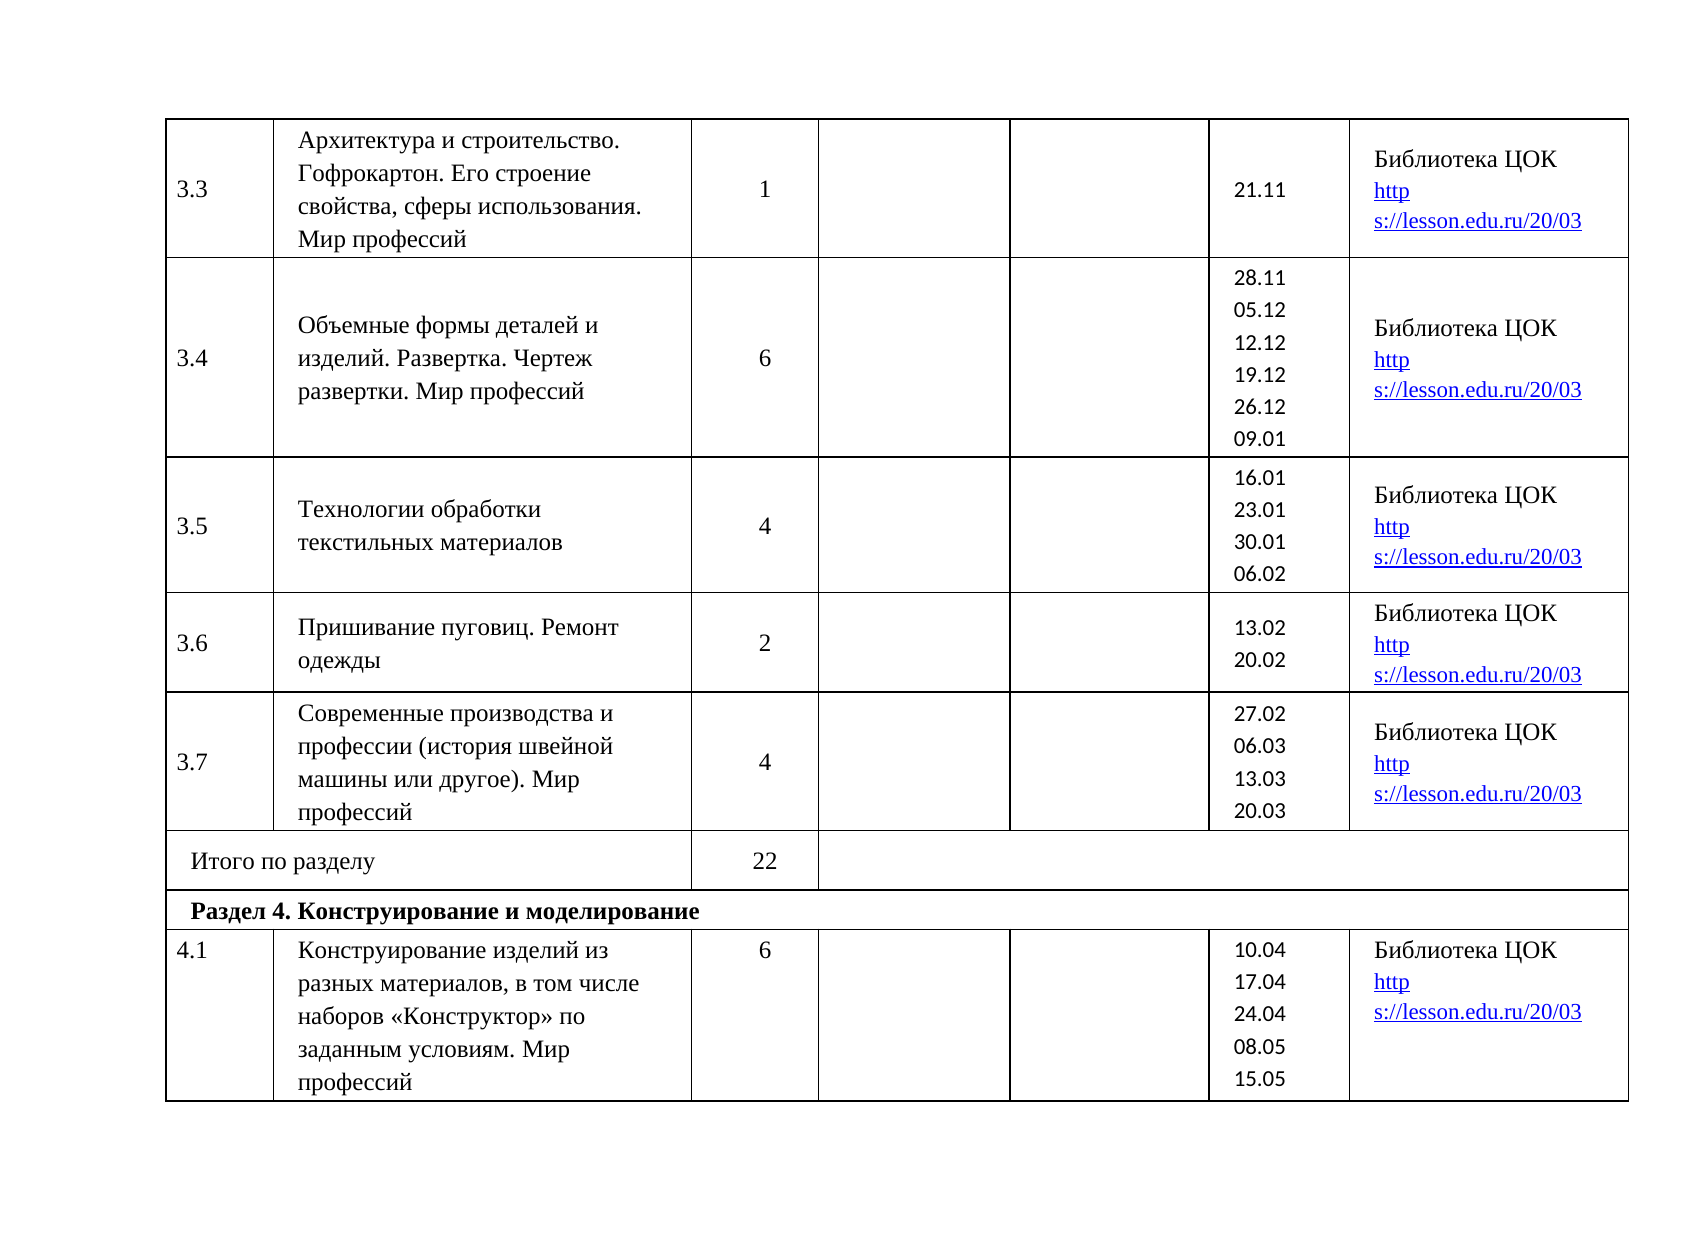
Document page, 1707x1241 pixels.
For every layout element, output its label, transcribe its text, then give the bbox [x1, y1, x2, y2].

table_cell 4 [692, 693, 818, 829]
table_cell [819, 693, 1009, 829]
table_cell 4 [692, 458, 818, 591]
table_cell [819, 930, 1009, 1100]
table_cell Объемные формы деталей и изделий. Развертка. Чертеж развертки. Мир профессий [274, 258, 691, 456]
table_cell 3.4 [167, 258, 273, 456]
table_cell [1011, 120, 1208, 257]
table_cell [1011, 258, 1208, 456]
table_cell Библиотека ЦОК https://lesson.edu.ru/20/03 [1350, 593, 1628, 691]
table_cell Итого по разделу [167, 831, 691, 889]
table_cell 3.6 [167, 593, 273, 691]
table_cell 13.02 20.02 [1210, 593, 1349, 691]
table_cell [1350, 258, 1628, 456]
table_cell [1350, 930, 1628, 1100]
table_cell [819, 120, 1009, 257]
table_cell Библиотека ЦОК https://lesson.edu.ru/20/03 [1350, 693, 1628, 829]
table_cell [1011, 693, 1208, 829]
table_cell 16.01 23.01 30.01 06.02 [1210, 458, 1349, 591]
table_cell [274, 930, 691, 1100]
table_cell 6 [692, 930, 818, 1100]
table_cell 21.11 [1210, 120, 1349, 257]
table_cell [1210, 930, 1349, 1100]
table_cell [819, 831, 1628, 889]
table_cell [819, 458, 1009, 591]
table_cell Технологии обработки текстильных материалов [274, 458, 691, 591]
table_cell 28.11 05.12 12.12 19.12 26.12 09.01 [1210, 258, 1349, 456]
table_cell 4.1 [167, 930, 273, 1100]
table_cell 3.3 [167, 120, 273, 257]
table_cell [819, 593, 1009, 691]
table_cell [1011, 593, 1208, 691]
table_cell 2 [692, 593, 818, 691]
table_cell [1011, 458, 1208, 591]
table_cell 22 [692, 831, 818, 889]
table_cell [1011, 930, 1208, 1100]
table_cell 1 [692, 120, 818, 257]
table_cell 27.02 06.03 13.03 20.03 [1210, 693, 1349, 829]
table_cell [819, 258, 1009, 456]
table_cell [1350, 120, 1628, 257]
table_cell Архитектура и строительство. Гофрокартон. Его строение свойства, сферы использования. Мир профессий [274, 120, 691, 257]
table_cell Современные производства и профессии (история швейной машины или другое). Мир профессий [274, 693, 691, 829]
table_cell Библиотека ЦОК https://lesson.edu.ru/20/03 [1350, 458, 1628, 591]
table_cell Раздел 4. Конструирование и моделирование [167, 891, 1628, 928]
table_cell 3.5 [167, 458, 273, 591]
table_cell 6 [692, 258, 818, 456]
table_cell Пришивание пуговиц. Ремонт одежды [274, 593, 691, 691]
table_cell 3.7 [167, 693, 273, 829]
